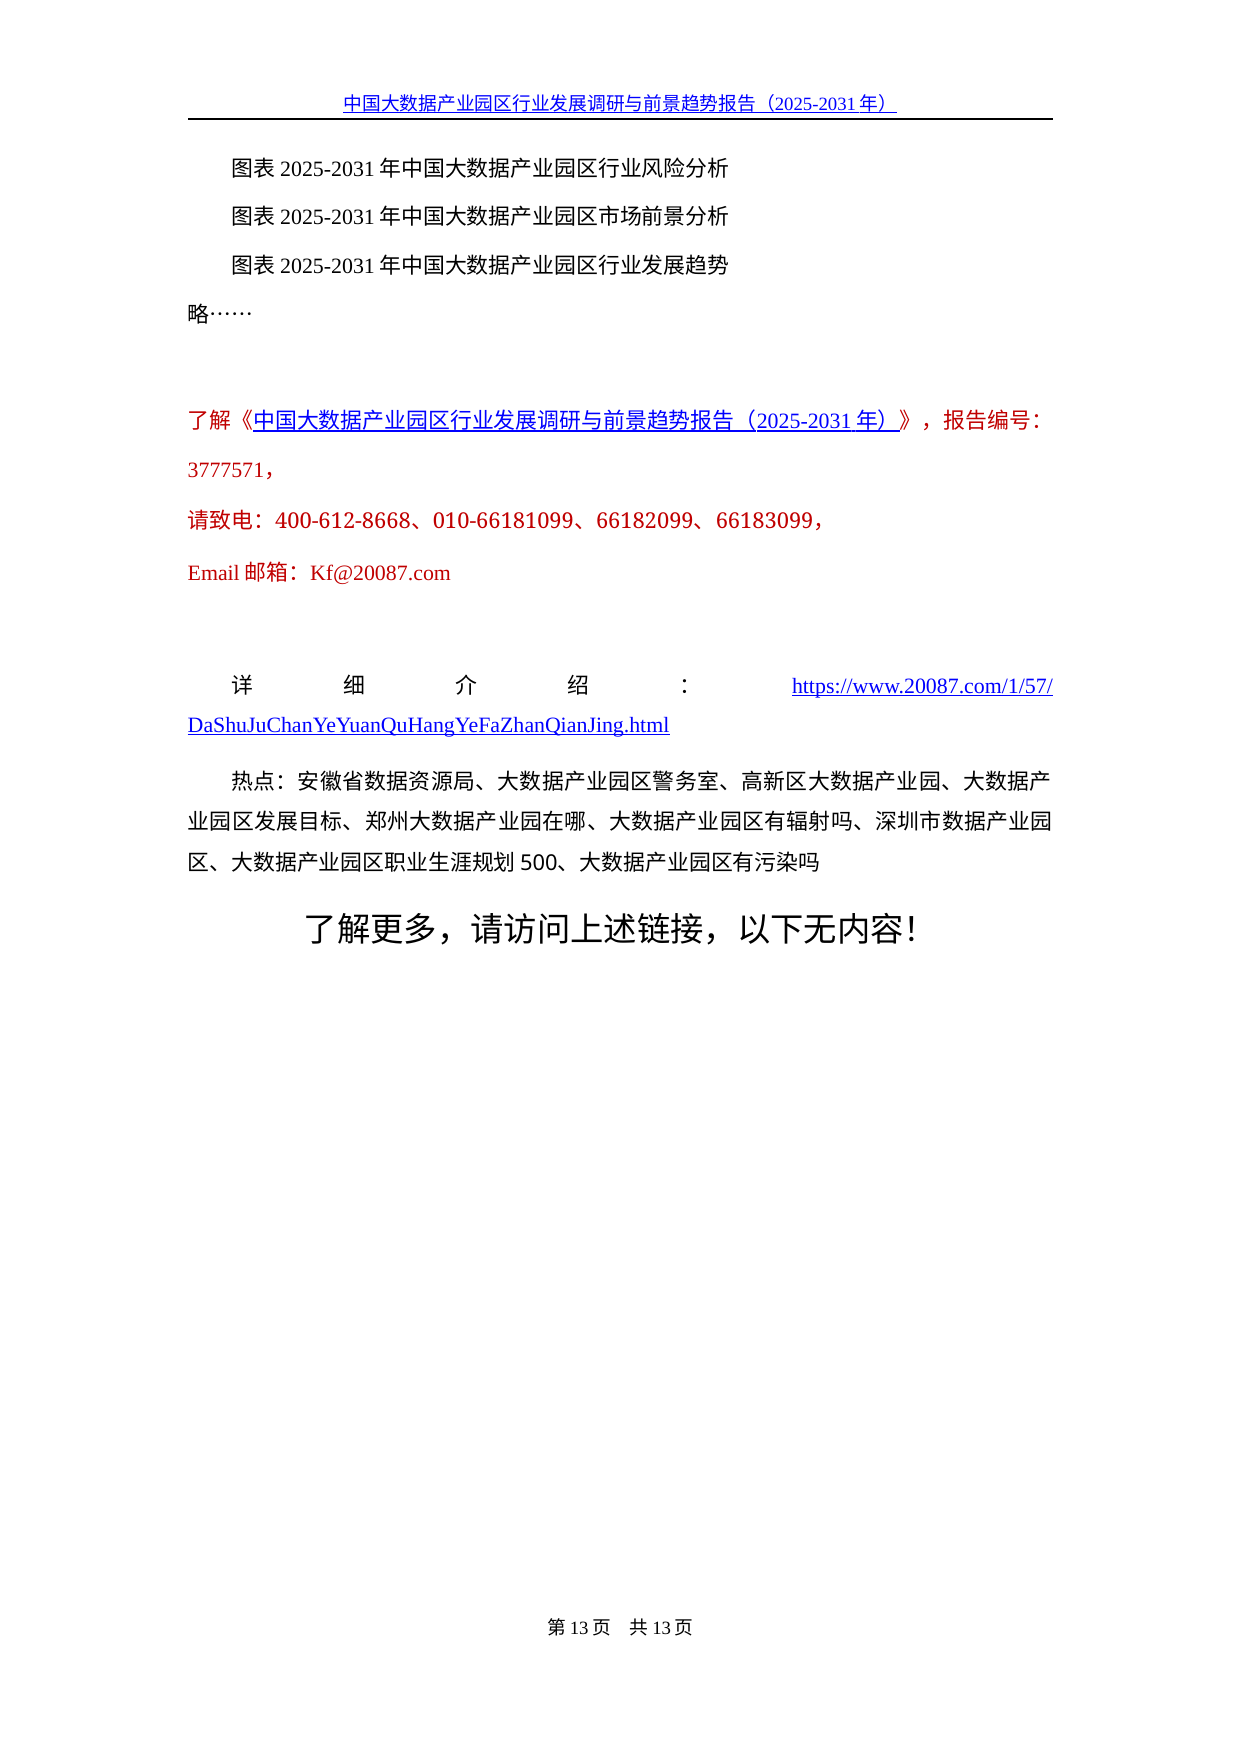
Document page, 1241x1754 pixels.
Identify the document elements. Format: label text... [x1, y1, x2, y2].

text 请致电：400-612-8668、010-66181099、66182099、66183099， [187, 503, 1053, 536]
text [187, 150, 1053, 329]
text 详细介绍：https://www.20087.com/1/57/DaShuJuChanYeYuanQuHangYeFaZhanQianJing.html [187, 668, 1053, 741]
text 了解《中国大数据产业园区行业发展调研与前景趋势报告（2025-2031年）》，报告编号：3777571， [187, 403, 1053, 484]
text Email邮箱：Kf@20087.com [187, 555, 1053, 587]
title 了解更多，请访问上述链接，以下无内容！ [187, 894, 1053, 959]
text 热点：安徽省数据资源局、大数据产业园区警务室、高新区大数据产业园、大数据产业园区发展目标、郑州大数据产业园在哪、大数据产业园区有辐射吗、深圳市数据产业园区、大数据产业园区职业生涯规划500、大数据产业园区有污染吗 [187, 763, 1053, 877]
